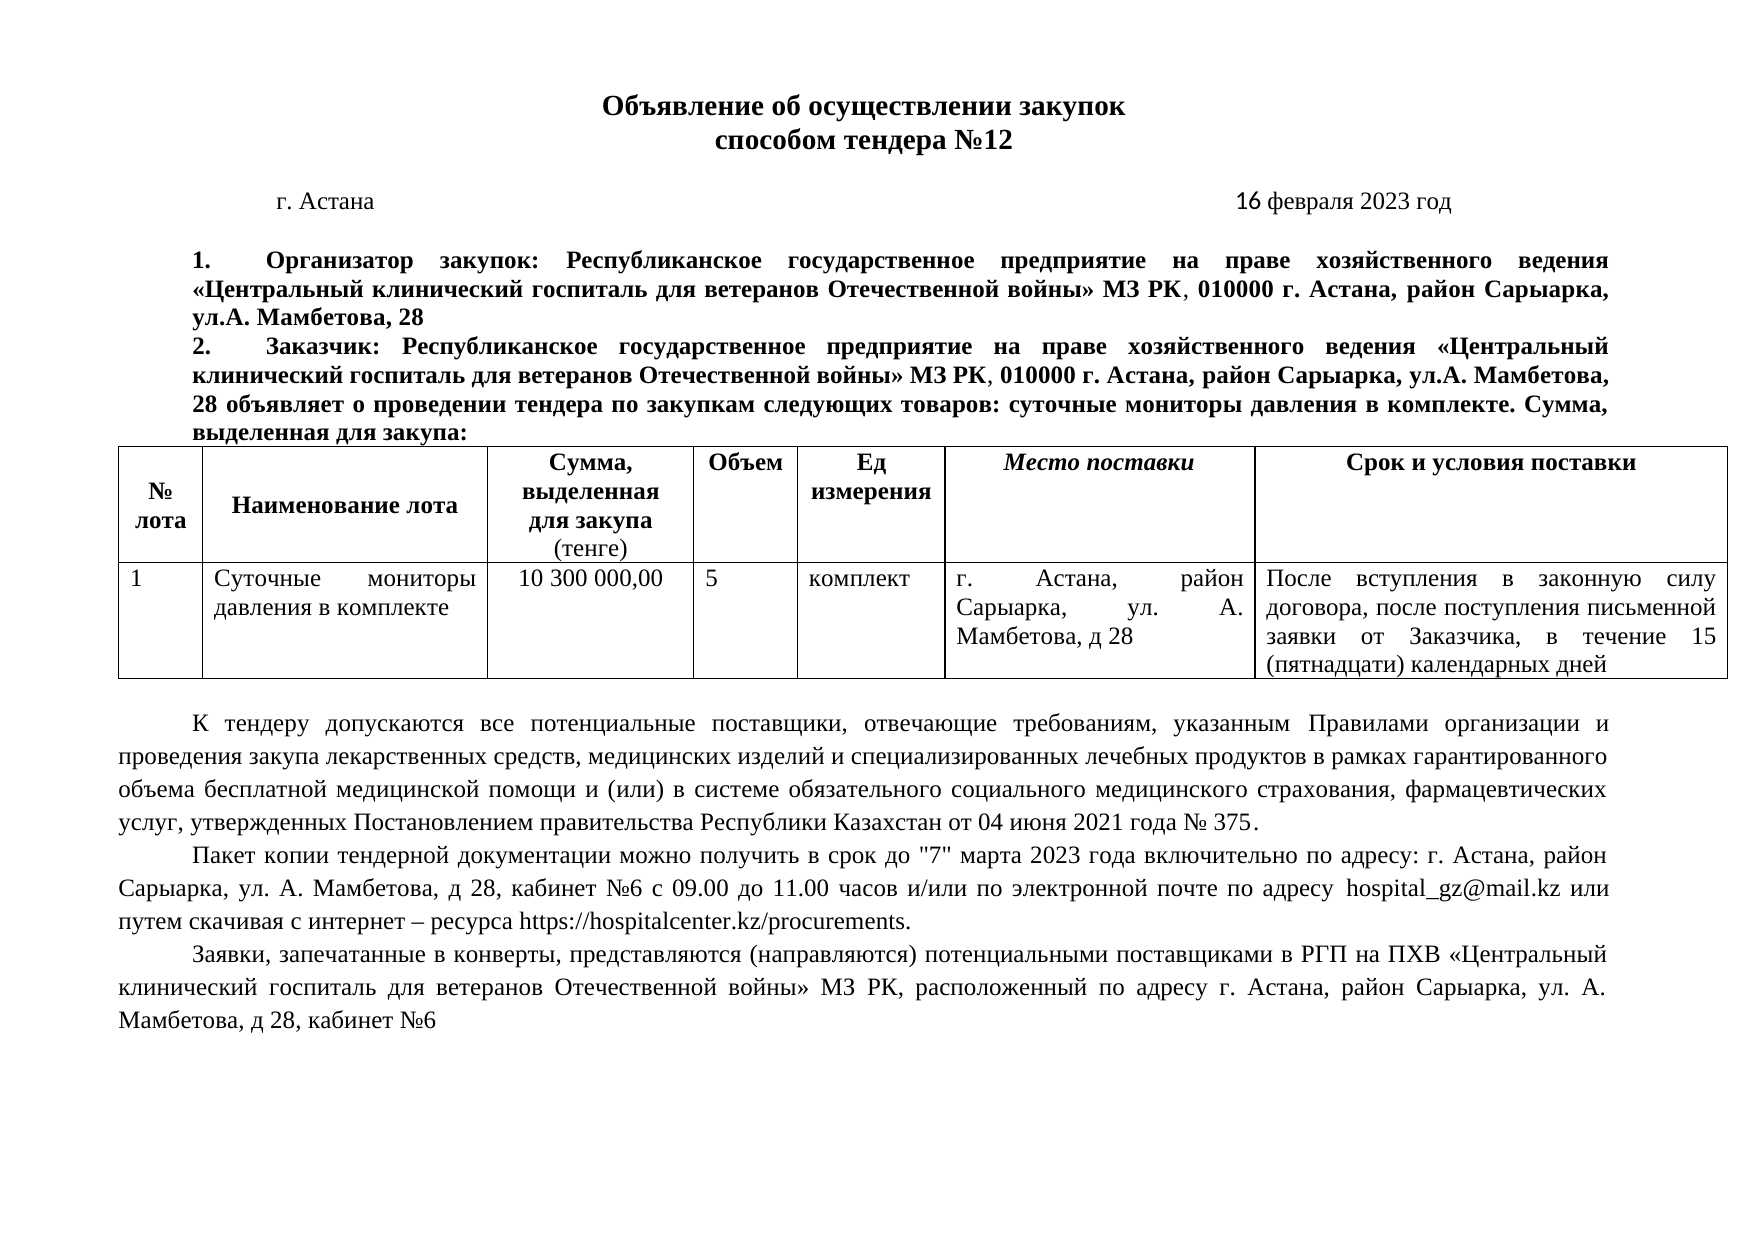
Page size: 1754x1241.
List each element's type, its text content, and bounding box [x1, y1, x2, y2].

table_cell 1 [119, 563, 202, 678]
table_header Срок и условия поставки [1256, 447, 1727, 562]
text Объявление об осуществлении закупок [118, 88, 1609, 122]
table_cell 5 [694, 563, 797, 678]
table_header № лота [119, 447, 202, 562]
table_cell 10 300 000,00 [488, 563, 693, 678]
text г. Астана 16 февраля 2023 год [118, 184, 1609, 216]
list Организатор закупок: Республиканское государственное предприятие на праве хозяйственного ведения «Центральный клинический госпиталь для ветеранов Отечественной войны» МЗ РК, 010000 г. Астана, район Сарыарка, ул.А. Мамбетова, 28 [192, 245, 1609, 331]
table_header Ед измерения [798, 447, 944, 562]
text способом тендера №12 [118, 122, 1609, 156]
text К тендеру допускаются все потенциальные поставщики, отвечающие требованиям, указанным Правилами организации и проведения закупа лекарственных средств, медицинских изделий и специализированных лечебных продуктов в рамках гарантированного объема бесплатной медицинской помощи и (или) в системе обязательного социального медицинского страхования, фармацевтических услуг, утвержденных Постановлением правительства Республики Казахстан от 04 июня 2021 года № 375. [118, 803, 1609, 836]
table_header Наименование лота [203, 447, 487, 562]
text Пакет копии тендерной документации можно получить в срок до "7" марта 2023 года включительно по адресу: г. Астана, район Сарыарка, ул. А. Мамбетова, д 28, кабинет №6 с 09.00 до 11.00 часов и/или по электронной почте по адресу hospital_gz@mail.kz или путем скачивая с интернет – ресурса https://hospitalcenter.kz/procurements. [118, 840, 1609, 935]
table_cell г. Астана, район Сарыарка, ул. А. Мамбетова, д 28 [946, 563, 1254, 678]
list Заказчик: Республиканское государственное предприятие на праве хозяйственного ведения «Центральный клинический госпиталь для ветеранов Отечественной войны» МЗ РК, 010000 г. Астана, район Сарыарка, ул.А. Мамбетова, 28 объявляет о проведении тендера по закупкам следующих товаров: суточные мониторы давления в комплекте. Сумма, выделенная для закупа: [192, 331, 1609, 446]
text Заявки, запечатанные в конверты, представляются (направляются) потенциальными поставщиками в РГП на ПХВ «Центральный клинический госпиталь для ветеранов Отечественной войны» МЗ РК, расположенный по адресу г. Астана, район Сарыарка, ул. А. Мамбетова, д 28, кабинет №6 [118, 939, 1609, 1034]
table_cell Суточные мониторы давления в комплекте [203, 563, 487, 678]
table_cell После вступления в законную силу договора, после поступления письменной заявки от Заказчика, в течение 15 (пятнадцати) календарных дней [1256, 563, 1727, 678]
table_cell комплект [798, 563, 944, 678]
text К тендеру допускаются все потенциальные поставщики, отвечающие требованиям, указанным Правилами организации и проведения закупа лекарственных средств, медицинских изделий и специализированных лечебных продуктов в рамках гарантированного объема бесплатной медицинской помощи и (или) в системе обязательного социального медицинского страхования, фармацевтических услуг, утвержденных Постановлением правительства Республики Казахстан от 04 июня 2021 года № 375. [118, 708, 1609, 741]
table_header Сумма, выделенная для закупа (тенге) [488, 447, 693, 562]
table_header Объем [694, 447, 797, 562]
table_header Место поставки [946, 447, 1254, 562]
